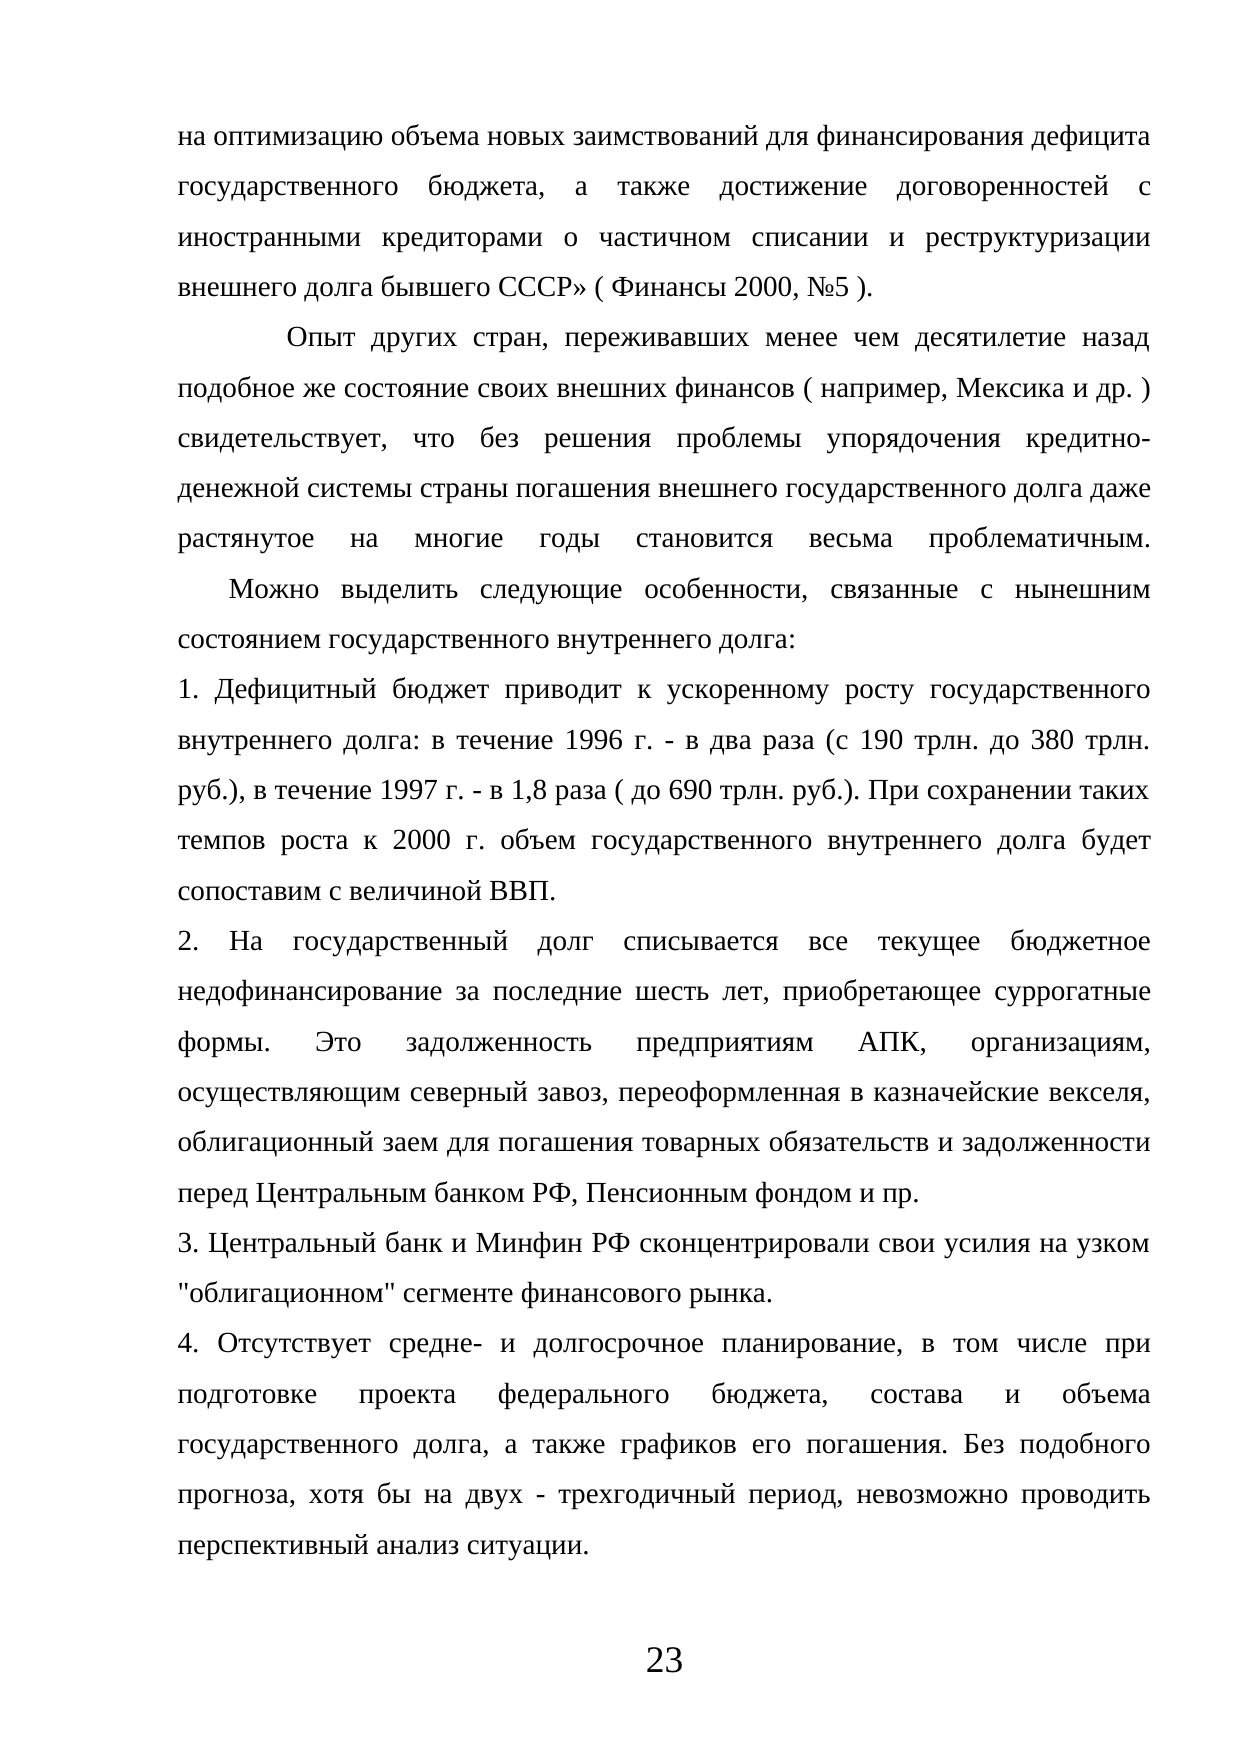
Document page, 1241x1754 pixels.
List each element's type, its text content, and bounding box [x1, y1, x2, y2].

text 3. Центральный банк и Минфин РФ сконцентрировали свои усилия на узком "облигационном" сегменте финансового рынка. [177, 1225, 1152, 1309]
text 4. Отсутствует средне- и долгосрочное планирование, в том числе при подготовке проекта федерального бюджета, состава и объема государственного долга, а также графиков его погашения. Без подобного прогноза, хотя бы на двух - трехгодичный период, невозможно проводить перспективный анализ ситуации. [177, 1326, 1152, 1560]
text 2. На государственный долг списывается все текущее бюджетное недофинансирование за последние шесть лет, приобретающее суррогатные формы. Это задолженность предприятиям АПК, организациям, осуществляющим северный завоз, переоформленная в казначейские векселя, облигационный заем для погашения товарных обязательств и задолженности перед Центральным банком РФ, Пенсионным фондом и пр. [177, 923, 1152, 1208]
text 1. Дефицитный бюджет приводит к ускоренному росту государственного внутреннего долга: в течение . - в два раза (с 190 трлн. до 380 трлн. руб.), в течение . - в 1,8 раза ( до 690 трлн. руб.). При сохранении таких темпов роста к . объем государственного внутреннего долга будет сопоставим с величиной ВВП. [177, 672, 1152, 906]
text Опыт других стран, переживавших менее чем десятилетие назад подобное же состояние своих внешних финансов ( например, Мексика и др. ) свидетельствует, что без решения проблемы упорядочения кредитно-денежной системы страны погашения внешнего государственного долга даже растянутое на многие годы становится весьма проблематичным. Можно выделить следующие особенности, связанные с нынешним состоянием государственного внутреннего долга: [177, 319, 1152, 655]
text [177, 118, 1152, 303]
